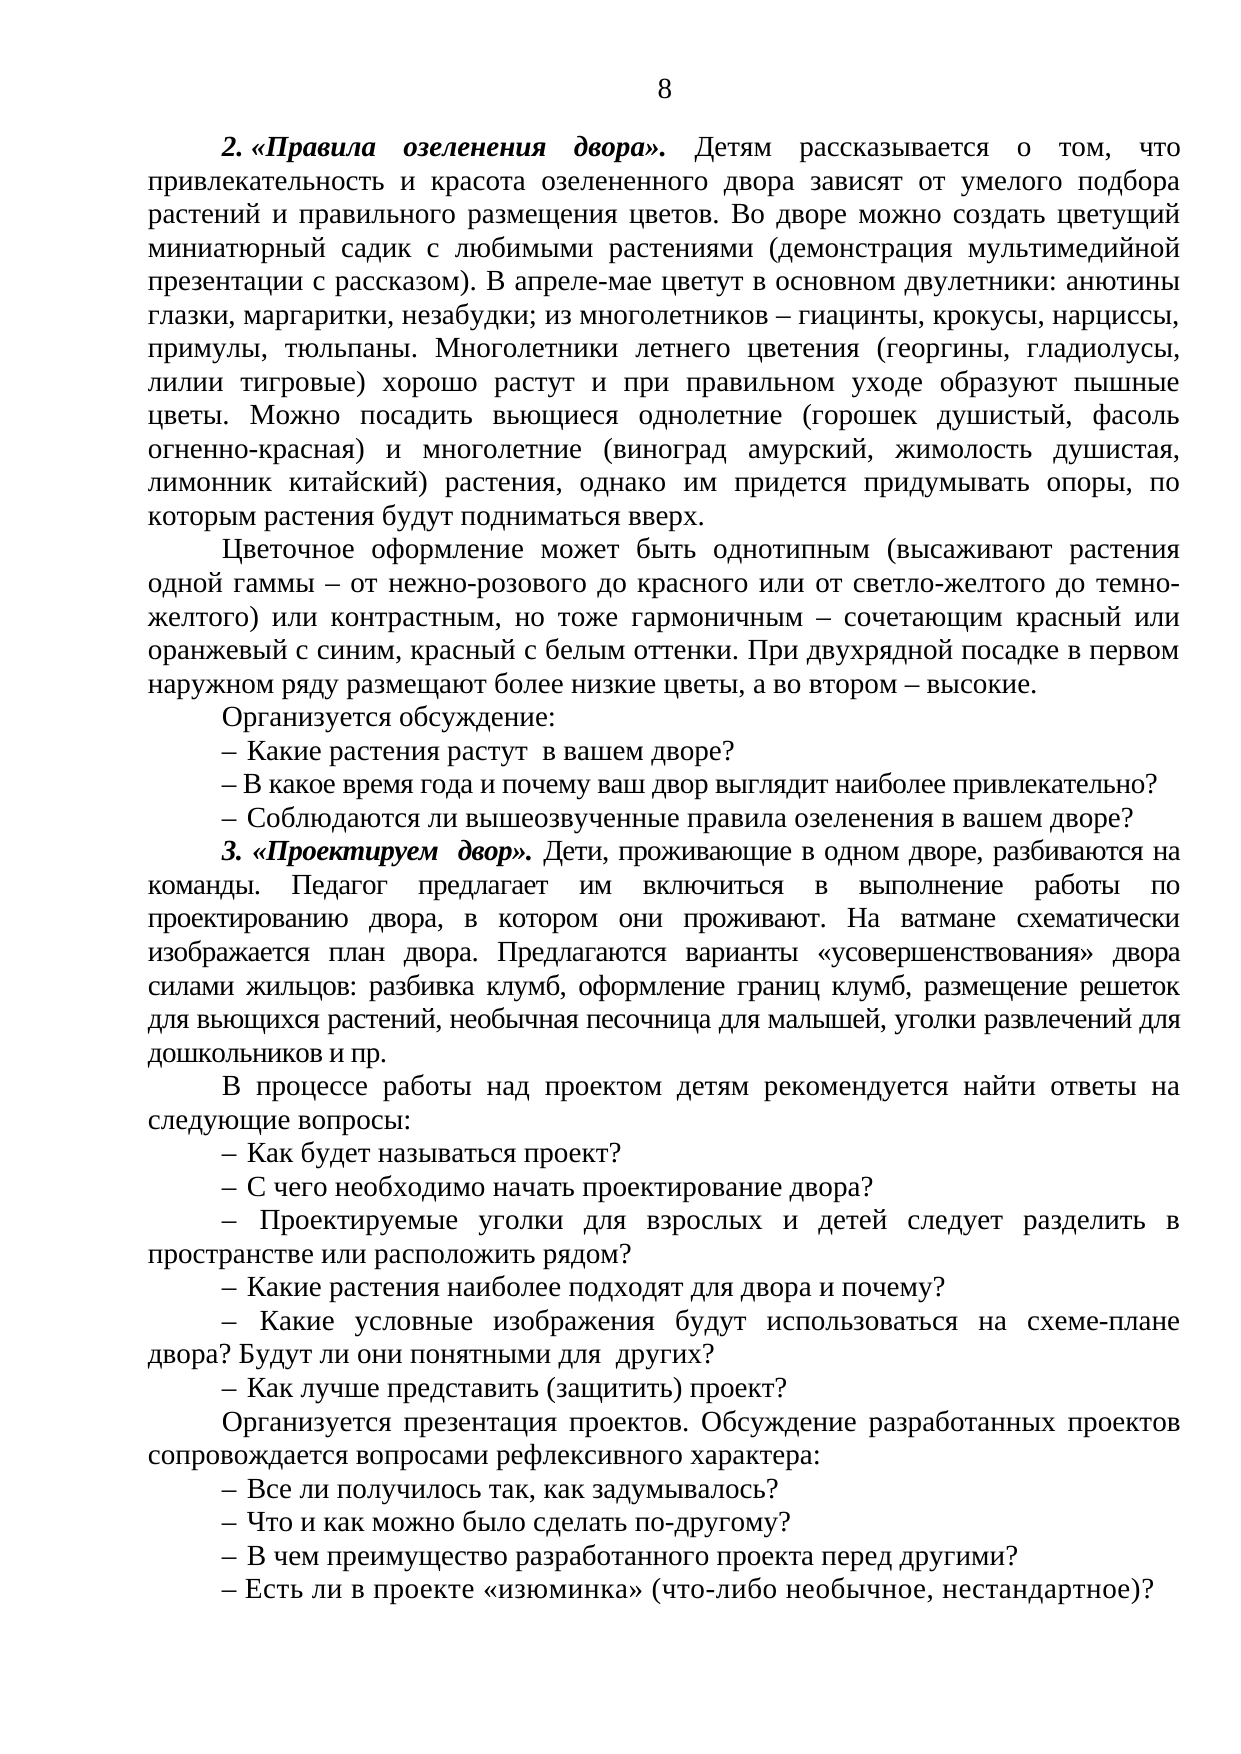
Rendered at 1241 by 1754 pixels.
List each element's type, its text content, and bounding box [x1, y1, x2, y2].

text – Как лучше представить (защитить) проект? [148, 1370, 1181, 1404]
text – Проектируемые уголки для взрослых и детей следует разделить в пространстве или расположить рядом? [148, 1202, 1181, 1269]
text В процессе работы над проектом детям рекомендуется найти ответы на следующие вопросы: [148, 1068, 1181, 1135]
text 3. «Проектируем двор». Дети, проживающие в одном дворе, разбиваются на команды. Педагог предлагает им включиться в выполнение работы по проектированию двора, в котором они проживают. На ватмане схематически изображается план двора. Предлагаются варианты «усовершенствования» двора силами жильцов: разбивка клумб, оформление границ клумб, размещение решеток для вьющихся растений, необычная песочница для малышей, уголки развлечений для дошкольников и пр. [148, 833, 1181, 1068]
text Цветочное оформление может быть однотипным (высаживают растения одной гаммы – от нежно-розового до красного или от светло-желтого до темно-желтого) или контрастным, но тоже гармоничным – сочетающим красный или оранжевый с синим, красный с белым оттенки. При двухрядной посадке в первом наружном ряду размещают более низкие цветы, а во втором – высокие. [148, 532, 1181, 699]
text – С чего необходимо начать проектирование двора? [148, 1169, 1181, 1202]
text – Соблюдаются ли вышеозвученные правила озеленения в вашем дворе? [148, 800, 1181, 833]
text Организуется обсуждение: [148, 699, 1181, 733]
text – В какое время года и почему ваш двор выглядит наиболее привлекательно? [148, 766, 1181, 800]
text – Какие растения наиболее подходят для двора и почему? [148, 1269, 1181, 1303]
text – Есть ли в проекте «изюминка» (что-либо необычное, нестандартное)? [148, 1571, 1181, 1605]
text – Что и как можно было сделать по-другому? [148, 1504, 1181, 1538]
text – Как будет называться проект? [148, 1135, 1181, 1169]
text – Все ли получилось так, как задумывалось? [148, 1471, 1181, 1504]
text 2. «Правила озеленения двора». Детям рассказывается о том, что привлекательность и красота озелененного двора зависят от умелого подбора растений и правильного размещения цветов. Во дворе можно создать цветущий миниатюрный садик с любимыми растениями (демонстрация мультимедийной презентации с рассказом). В апреле-мае цветут в основном двулетники: анютины глазки, маргаритки, незабудки; из многолетников – гиацинты, крокусы, нарциссы, примулы, тюльпаны. Многолетники летнего цветения (георгины, гладиолусы, лилии тигровые) хорошо растут и при правильном уходе образуют пышные цветы. Можно посадить вьющиеся однолетние (горошек душистый, фасоль огненно-красная) и многолетние (виноград амурский, жимолость душистая, лимонник китайский) растения, однако им придется придумывать опоры, по которым растения будут подниматься вверх. [148, 129, 1181, 532]
text Организуется презентация проектов. Обсуждение разработанных проектов сопровождается вопросами рефлексивного характера: [148, 1404, 1181, 1471]
text – Какие растения растут в вашем дворе? [148, 733, 1181, 766]
text – Какие условные изображения будут использоваться на схеме-плане двора? Будут ли они понятными для других? [148, 1303, 1181, 1370]
text – В чем преимущество разработанного проекта перед другими? [148, 1538, 1181, 1571]
